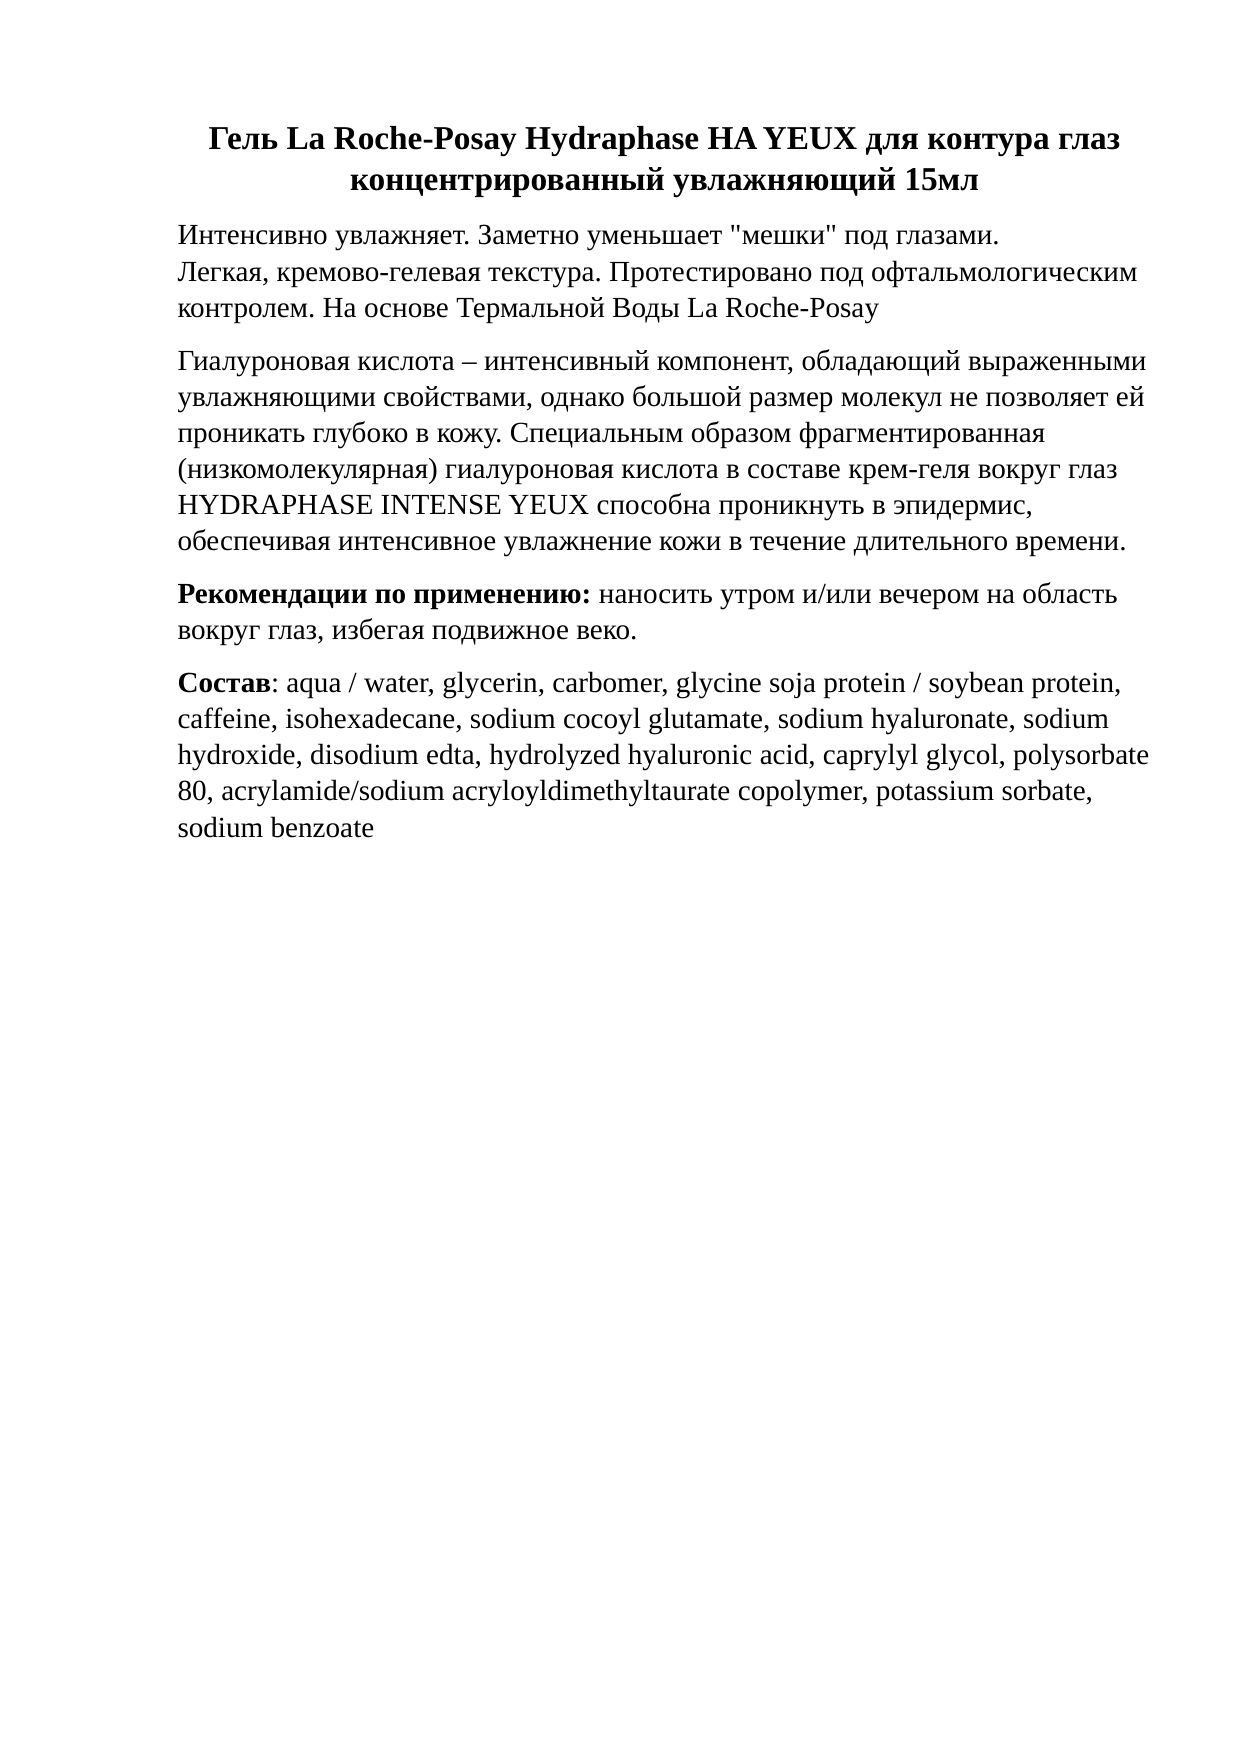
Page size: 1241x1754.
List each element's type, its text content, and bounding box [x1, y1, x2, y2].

text Состав: aqua / water, glycerin, carbomer, glycine soja protein / soybean protein, caffeine, isohexadecane, sodium cocoyl glutamate, sodium hyaluronate, sodium hydroxide, disodium edta, hydrolyzed hyaluronic acid, caprylyl glycol, polysorbate 80, acrylamide/sodium acryloyldimethyltaurate copolymer, potassium sorbate, sodium benzoate [177, 665, 1152, 843]
text Гиалуроновая кислота – интенсивный компонент, обладающий выраженными увлажняющими свойствами, однако большой размер молекул не позволяет ей проникать глубоко в кожу. Специальным образом фрагментированная (низкомолекулярная) гиалуроновая кислота в составе крем-геля вокруг глаз HYDRAPHASE INTENSE YEUX способна проникнуть в эпидермис, обеспечивая интенсивное увлажнение кожи в течение длительного времени. [177, 343, 1152, 557]
text Рекомендации по применению: наносить утром и/или вечером на область вокруг глаз, избегая подвижное веко. [177, 576, 1152, 646]
text Гель La Roche-Posay Hydraphase HA YEUX для контура глаз концентрированный увлажняющий 15мл [177, 118, 1152, 198]
text Интенсивно увлажняет. Заметно уменьшает "мешки" под глазами. Легкая, кремово-гелевая текстура. Протестировано под офтальмологическим контролем. На основе Термальной Воды La Roche-Posay [177, 217, 1152, 323]
